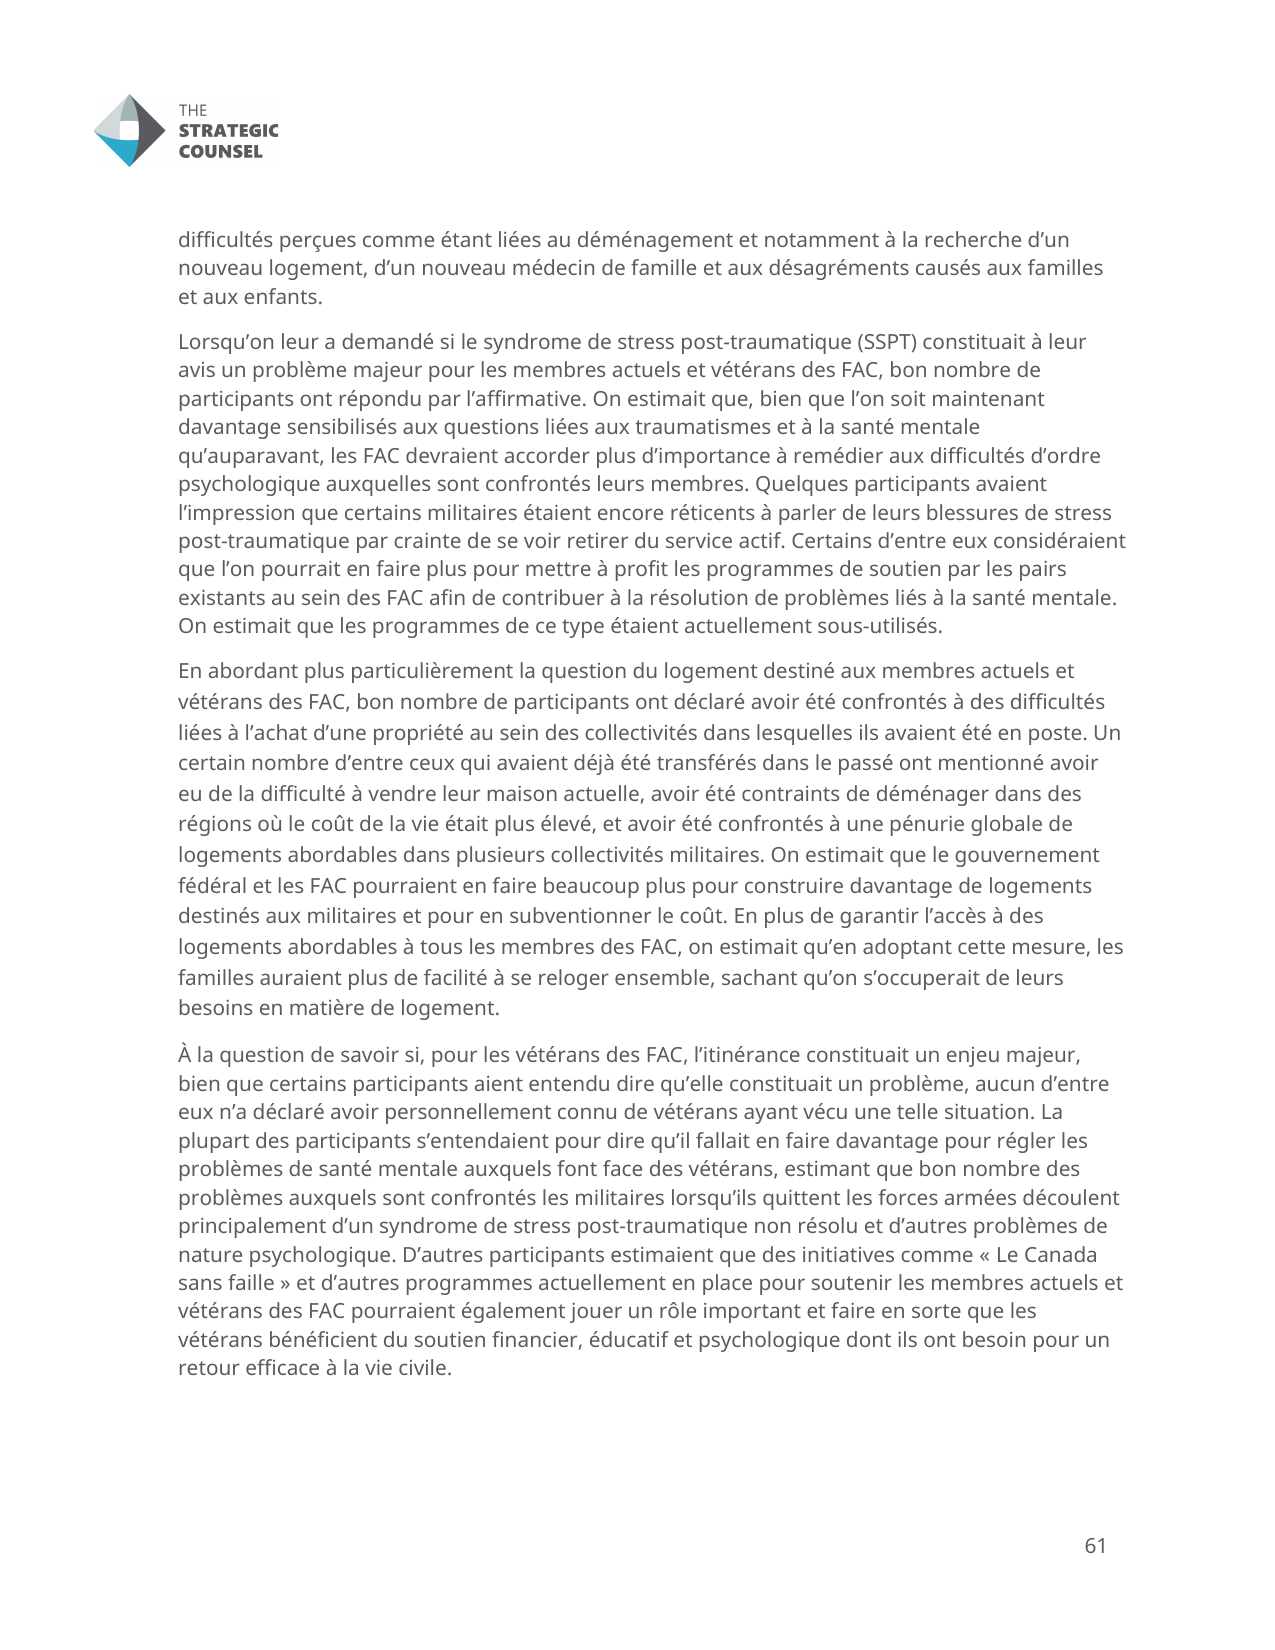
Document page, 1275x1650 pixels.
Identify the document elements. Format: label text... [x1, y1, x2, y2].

text Lorsqu’on leur a demandé si le syndrome de stress post-traumatique (SSPT) constituait à leur avis un problème majeur pour les membres actuels et vétérans des FAC, bon nombre de participants ont répondu par l’affirmative. On estimait que, bien que l’on soit maintenant davantage sensibilisés aux questions liées aux traumatismes et à la santé mentale qu’auparavant, les FAC devraient accorder plus d’importance à remédier aux difficultés d’ordre psychologique auxquelles sont confrontés leurs membres. Quelques participants avaient l’impression que certains militaires étaient encore réticents à parler de leurs blessures de stress post-traumatique par crainte de se voir retirer du service actif. Certains d’entre eux considéraient que l’on pourrait en faire plus pour mettre à profit les programmes de soutien par les pairs existants au sein des FAC afin de contribuer à la résolution de problèmes liés à la santé mentale. On estimait que les programmes de ce type étaient actuellement sous-utilisés. [178, 327, 1127, 640]
text En abordant plus particulièrement la question du logement destiné aux membres actuels et vétérans des FAC, bon nombre de participants ont déclaré avoir été confrontés à des difficultés liées à l’achat d’une propriété au sein des collectivités dans lesquelles ils avaient été en poste. Un certain nombre d’entre ceux qui avaient déjà été transférés dans le passé ont mentionné avoir eu de la difficulté à vendre leur maison actuelle, avoir été contraints de déménager dans des régions où le coût de la vie était plus élevé, et avoir été confrontés à une pénurie globale de logements abordables dans plusieurs collectivités militaires. On estimait que le gouvernement fédéral et les FAC pourraient en faire beaucoup plus pour construire davantage de logements destinés aux militaires et pour en subventionner le coût. En plus de garantir l’accès à des logements abordables à tous les membres des FAC, on estimait qu’en adoptant cette mesure, les familles auraient plus de facilité à se reloger ensemble, sachant qu’on s’occuperait de leurs besoins en matière de logement. [178, 656, 1127, 1022]
text À la question de savoir si, pour les vétérans des FAC, l’itinérance constituait un enjeu majeur, bien que certains participants aient entendu dire qu’elle constituait un problème, aucun d’entre eux n’a déclaré avoir personnellement connu de vétérans ayant vécu une telle situation. La plupart des participants s’entendaient pour dire qu’il fallait en faire davantage pour régler les problèmes de santé mentale auxquels font face des vétérans, estimant que bon nombre des problèmes auxquels sont confrontés les militaires lorsqu’ils quittent les forces armées découlent principalement d’un syndrome de stress post-traumatique non résolu et d’autres problèmes de nature psychologique. D’autres participants estimaient que des initiatives comme « Le Canada sans faille » et d’autres programmes actuellement en place pour soutenir les membres actuels et vétérans des FAC pourraient également jouer un rôle important et faire en sorte que les vétérans bénéficient du soutien financier, éducatif et psychologique dont ils ont besoin pour un retour efficace à la vie civile. [178, 1041, 1127, 1382]
picture [93, 94, 279, 167]
